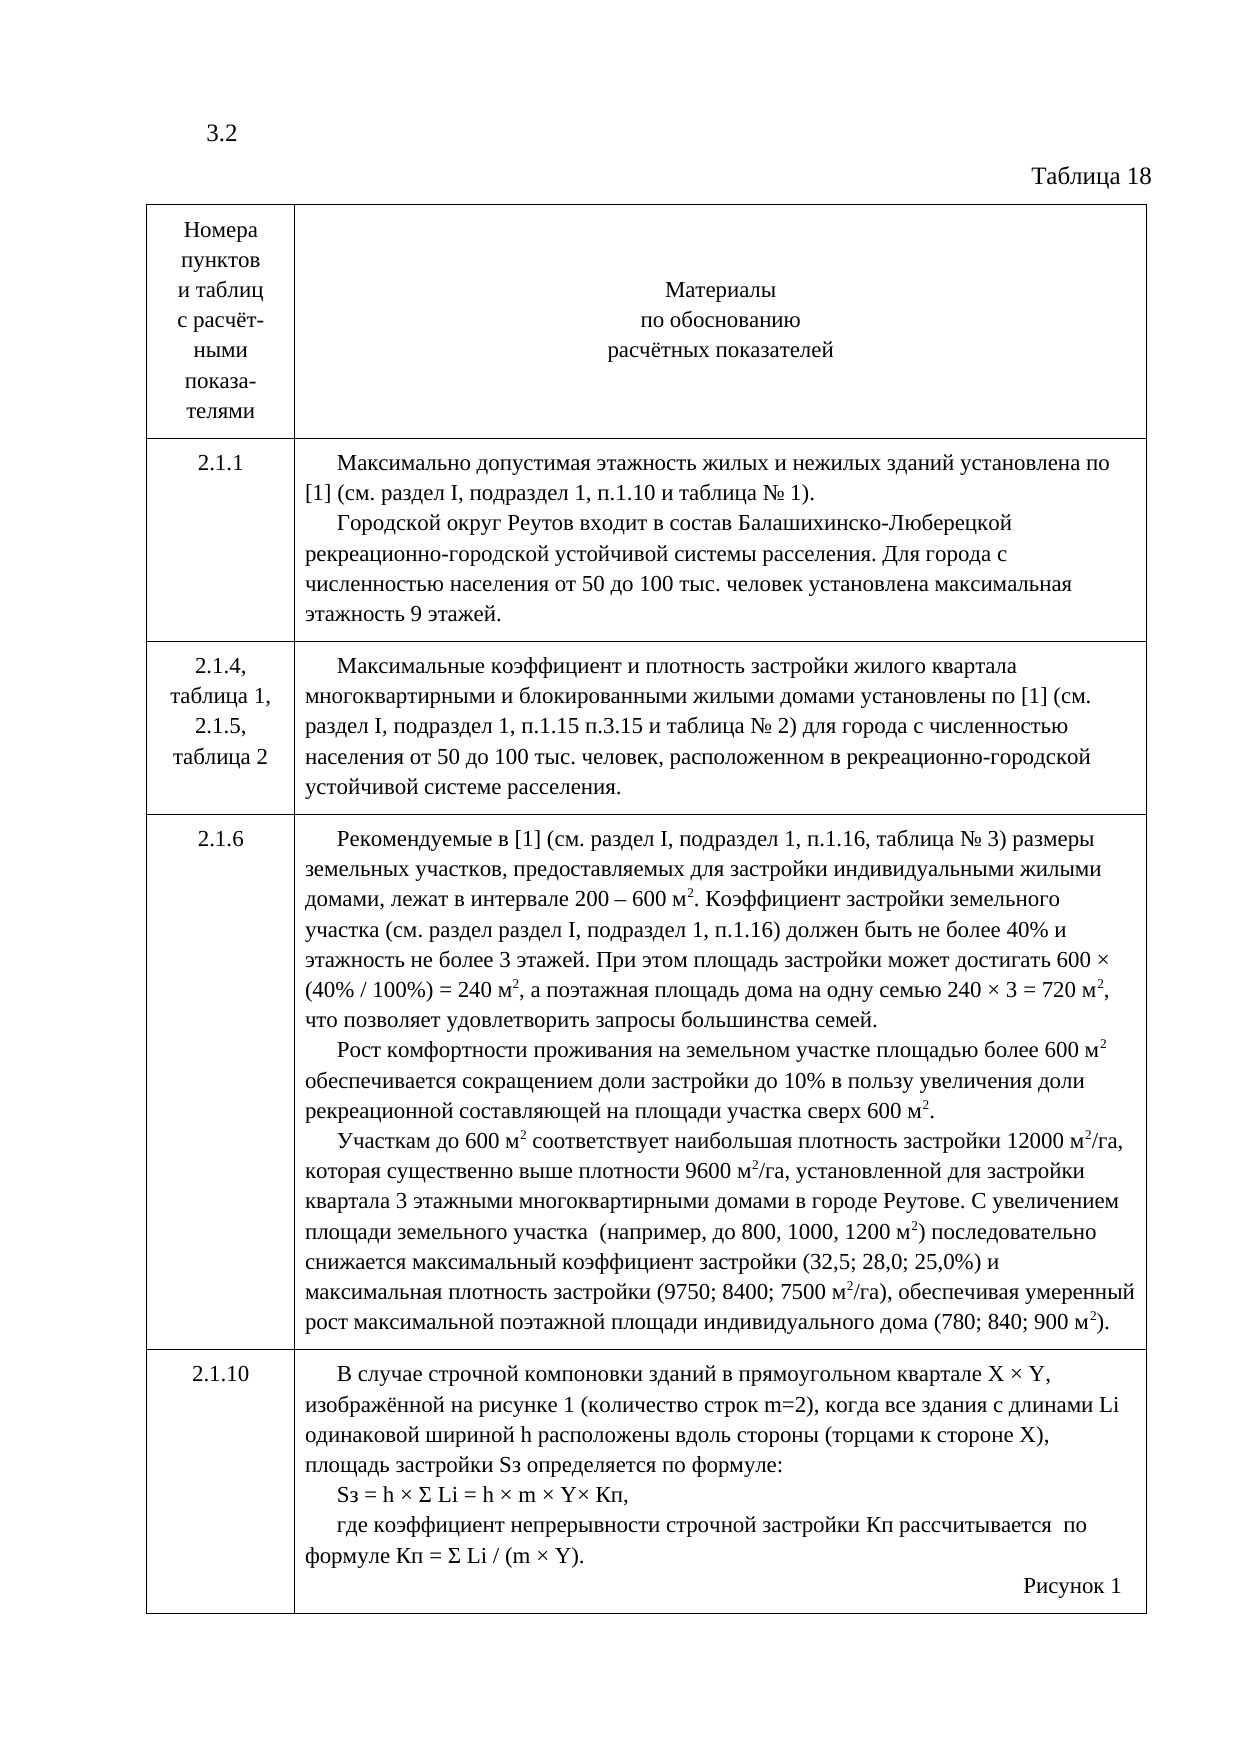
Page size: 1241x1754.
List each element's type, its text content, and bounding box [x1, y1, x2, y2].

table_cell 2.1.1 [147, 439, 294, 641]
table_cell 2.1.6 [147, 815, 294, 1349]
table_header Номера пунктов и таблиц с расчёт- ными показа- телями [147, 205, 294, 438]
table_cell Рекомендуемые в [1] (см. раздел I, подраздел 1, п.1.16, таблица № 3) размеры земельных участков, предоставляемых для застройки индивидуальными жилыми домами, лежат в интервале 200 – 600 м2. Коэффициент застройки земельного участка (см. раздел раздел I, подраздел 1, п.1.16) должен быть не более 40% и этажность не более 3 этажей. При этом площадь застройки может достигать 600 × (40% / 100%) = 240 м2, а поэтажная площадь дома на одну семью 240 × 3 = 720 м2, что позволяет удовлетворить запросы большинства семей. Рост комфортности проживания на земельном участке площадью более 600 м2 обеспечивается сокращением доли застройки до 10% в пользу увеличения доли рекреационной составляющей на площади участка сверх 600 м2. Участкам до 600 м2 соответствует наибольшая плотность застройки 12000 м2/га, которая существенно выше плотности 9600 м2/га, установленной для застройки квартала 3 этажными многоквартирными домами в городе Реутове. С увеличением площади земельного участка (например, до 800, 1000, 1200 м2) последовательно снижается максимальный коэффициент застройки (32,5; 28,0; 25,0%) и максимальная плотность застройки (9750; 8400; 7500 м2/га), обеспечивая умеренный рост максимальной поэтажной площади индивидуального дома (780; 840; 900 м2). [295, 815, 1146, 1349]
table_cell Максимально допустимая этажность жилых и нежилых зданий установлена по [1] (см. раздел I, подраздел 1, п.1.10 и таблица № 1). Городской округ Реутов входит в состав Балашихинско-Люберецкой рекреационно-городской устойчивой системы расселения. Для города с численностью населения от 50 до 100 тыс. человек установлена максимальная этажность 9 этажей. [295, 439, 1146, 641]
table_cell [295, 1350, 1146, 1613]
table_cell 2.1.10 [147, 1350, 294, 1613]
table_cell Максимальные коэффициент и плотность застройки жилого квартала многоквартирными и блокированными жилыми домами установлены по [1] (см. раздел I, подраздел 1, п.1.15 п.3.15 и таблица № 2) для города с численностью населения от 50 до 100 тыс. человек, расположенном в рекреационно-городской устойчивой системе расселения. [295, 642, 1146, 814]
table_cell 2.1.4, таблица 1, 2.1.5, таблица 2 [147, 642, 294, 814]
text Таблица 18 [148, 161, 1152, 190]
table_header Материалы по обоснованию расчётных показателей [295, 205, 1146, 438]
